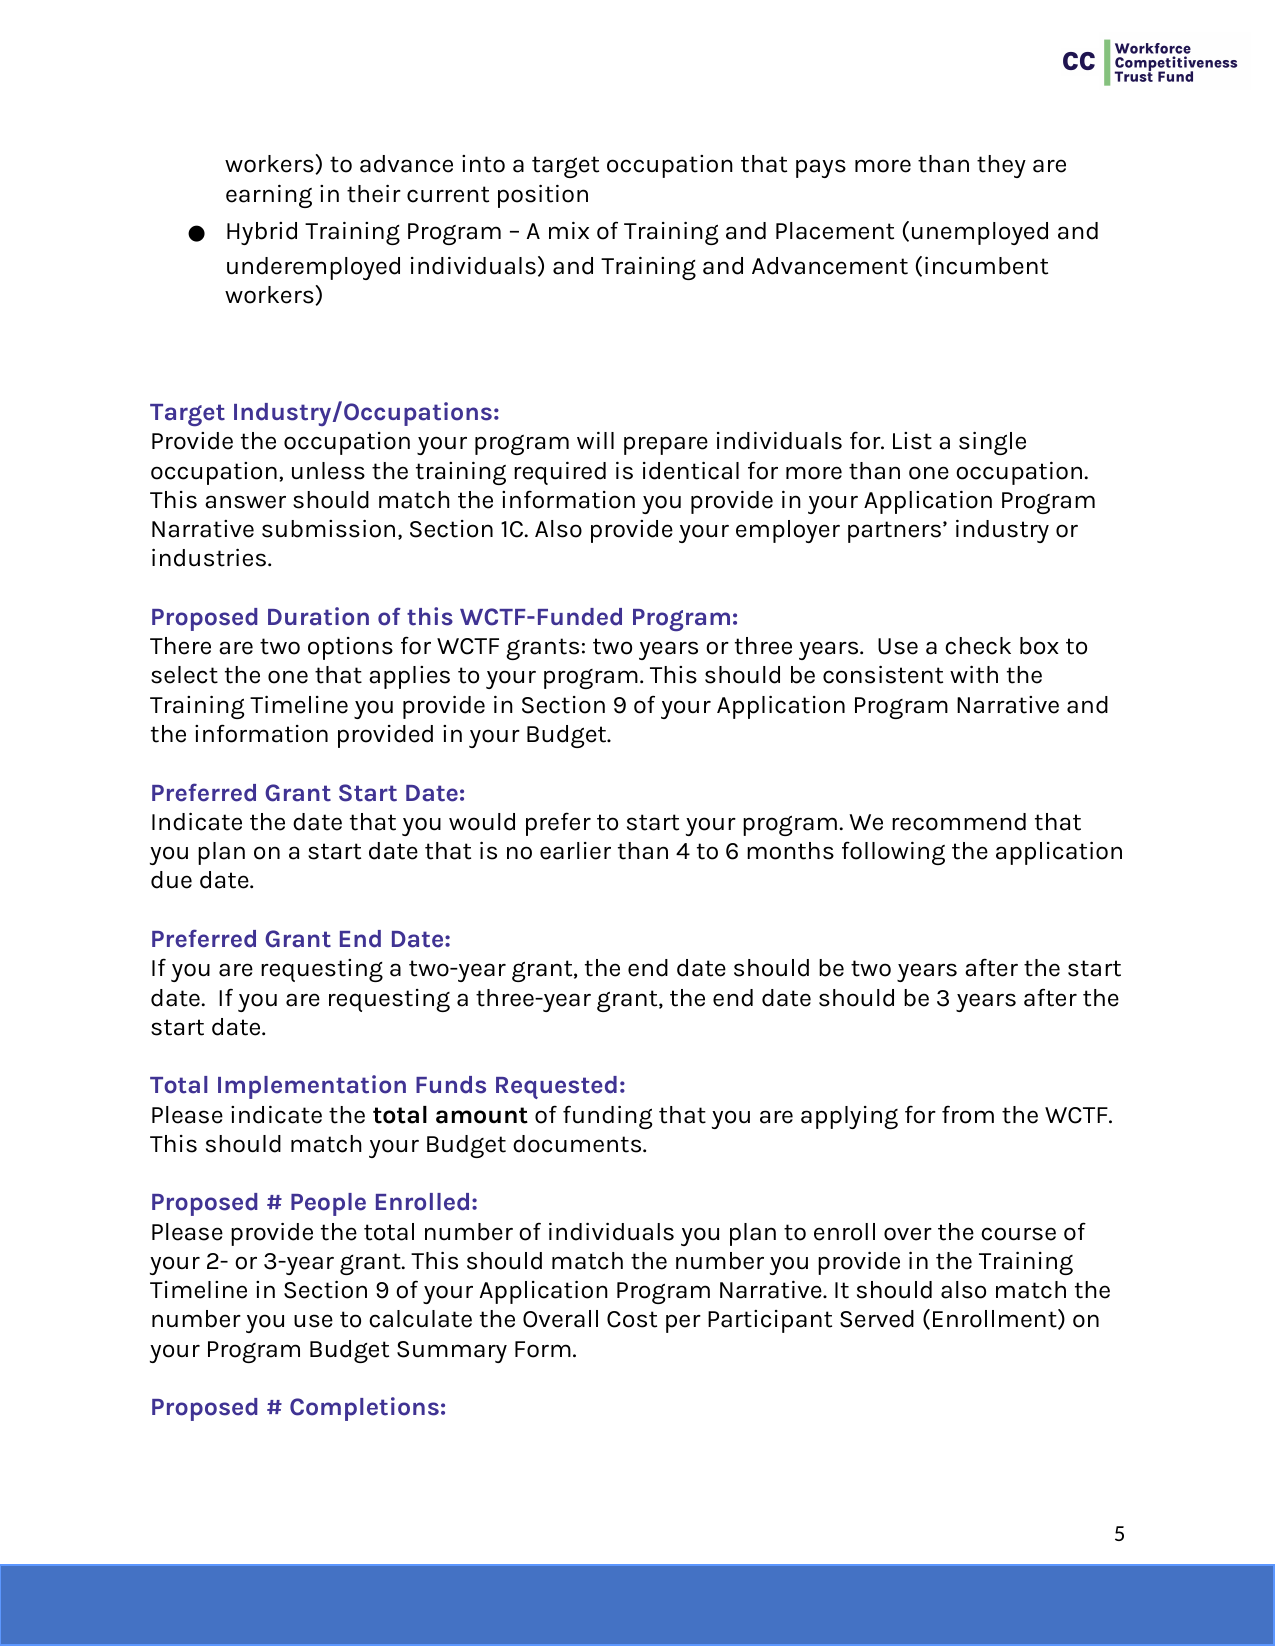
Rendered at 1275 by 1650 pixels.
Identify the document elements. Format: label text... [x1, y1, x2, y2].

text Preferred Grant Start Date: [150, 778, 1125, 807]
text Proposed # Completions: [150, 1393, 1125, 1422]
text Proposed Duration of this WCTF-Funded Program: [150, 602, 1125, 632]
picture [1060, 32, 1251, 90]
text Proposed # People Enrolled: [150, 1188, 1125, 1217]
text Target Industry/Occupations: [150, 398, 1125, 427]
text If you are requesting a two-year grant, the end date should be two years after the start date. If you are requesting a three-year grant, the end date should be 3 years after the start date. [150, 954, 1125, 1042]
text Provide the occupation your program will prepare individuals for. List a single occupation, unless the training required is identical for more than one occupation. This answer should match the information you provide in your Application Program Narrative submission, Section 1C. Also provide your employer partners’ industry or industries. [150, 427, 1125, 573]
text There are two options for WCTF grants: two years or three years. Use a check box to select the one that applies to your program. This should be consistent with the Training Timeline you provide in Section 9 of your Application Program Narrative and the information provided in your Budget. [150, 632, 1125, 749]
text Indicate the date that you would prefer to start your program. We recommend that you plan on a start date that is no earlier than 4 to 6 months following the application due date. [150, 807, 1125, 895]
text Please provide the total number of individuals you plan to enroll over the course of your 2- or 3-year grant. This should match the number you provide in the Training Timeline in Section 9 of your Application Program Narrative. It should also match the number you use to calculate the Overall Cost per Participant Served (Enrollment) on your Program Budget Summary Form. [150, 1217, 1125, 1363]
list Hybrid Training Program – A mix of Training and Placement (unemployed and underemployed individuals) and Training and Advancement (incumbent workers) [187, 208, 1125, 310]
text Please indicate the total amount of funding that you are applying for from the WCTF. This should match your Budget documents. [150, 1100, 1125, 1159]
text Total Implementation Funds Requested: [150, 1071, 1125, 1100]
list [187, 150, 1125, 208]
text Preferred Grant End Date: [150, 924, 1125, 954]
